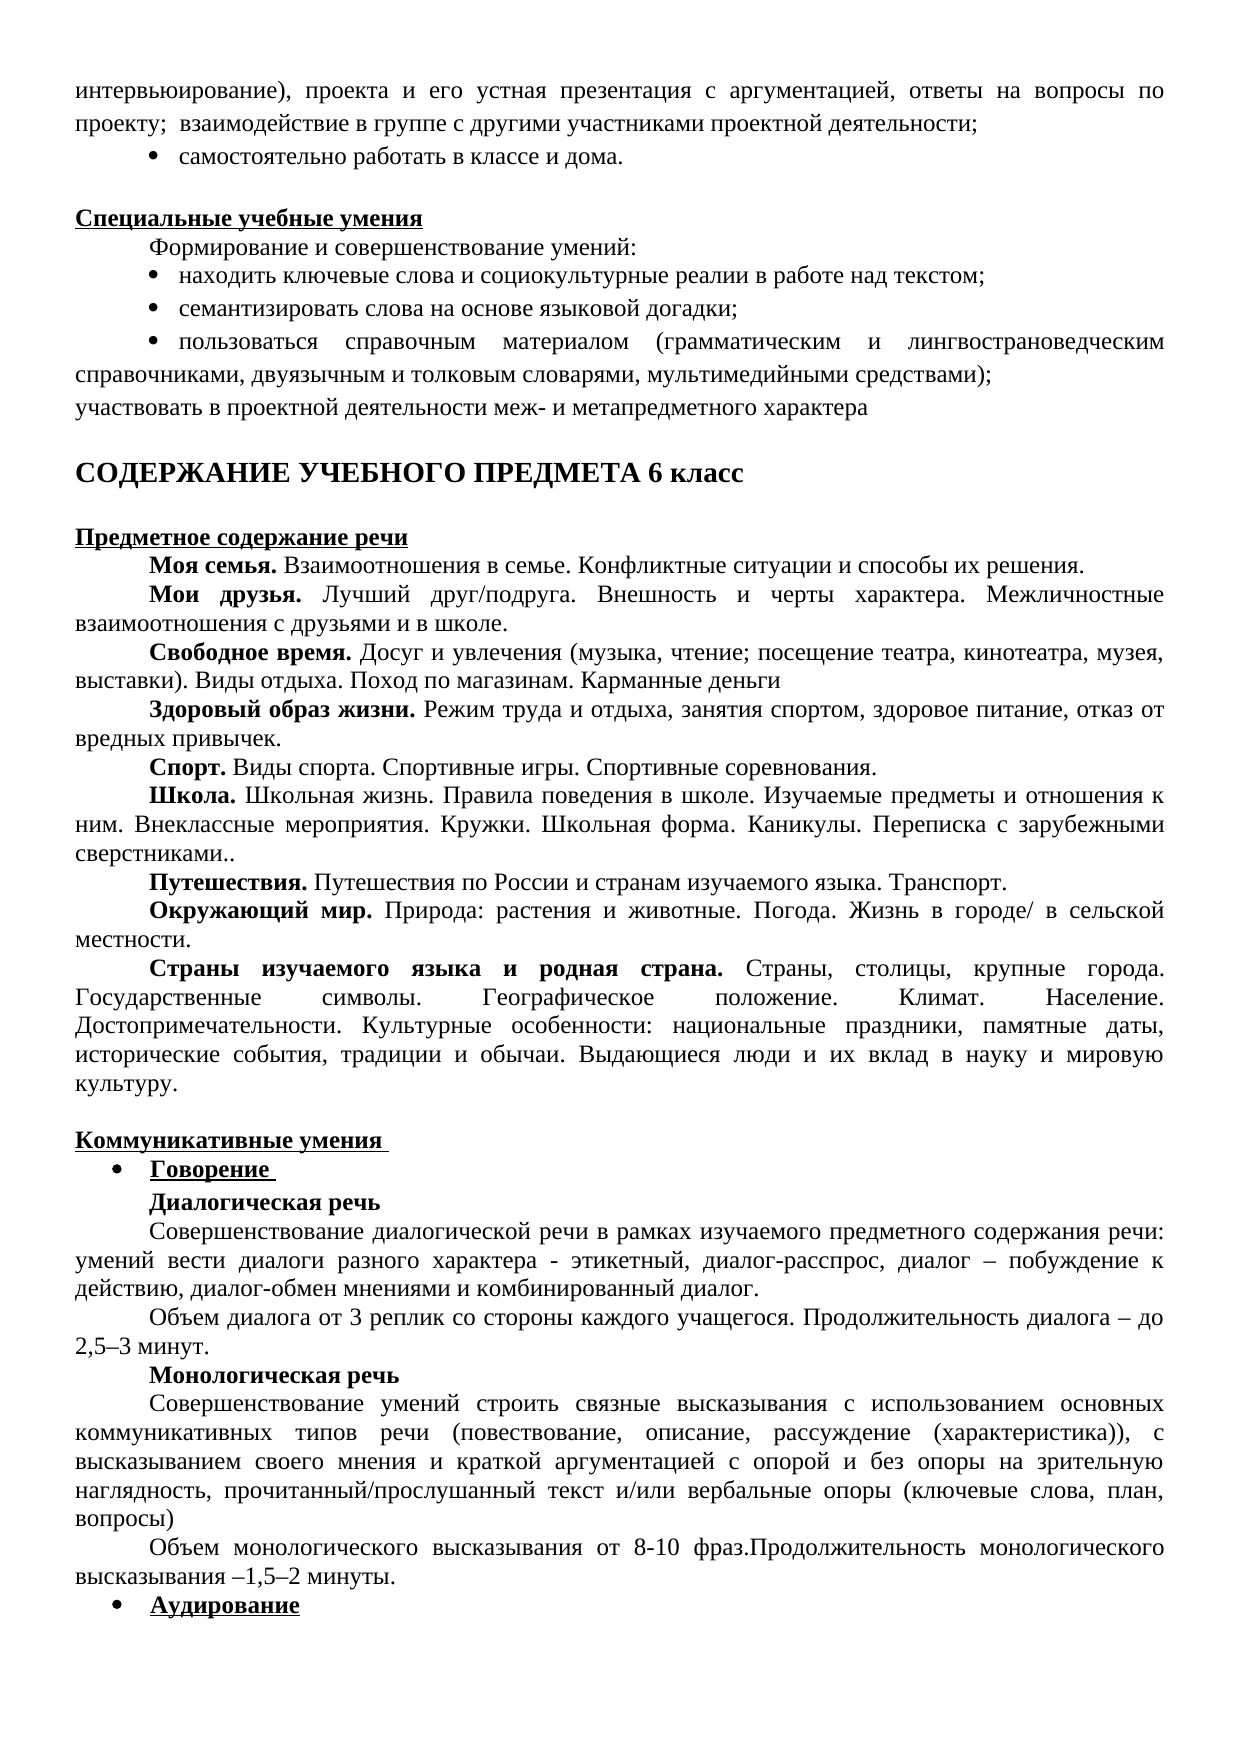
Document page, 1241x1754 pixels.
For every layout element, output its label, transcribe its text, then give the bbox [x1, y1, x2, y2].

text Моя семья. Взаимоотношения в семье. Конфликтные ситуации и способы их решения. [75, 551, 1165, 579]
list Аудирование [112, 1590, 1165, 1618]
text Совершенствование умений строить связные высказывания с использованием основных коммуникативных типов речи (повествование, описание, рассуждение (характеристика)), с высказыванием своего мнения и краткой аргументацией с опорой и без опоры на зрительную наглядность, прочитанный/прослушанный текст и/или вербальные опоры (ключевые слова, план, вопросы) [75, 1388, 1165, 1532]
list находить ключевые слова и социокультурные реалии в работе над текстом; [75, 260, 1165, 289]
text Совершенствование диалогической речи в рамках изучаемого предметного содержания речи: умений вести диалоги разного характера - этикетный, диалог-расспрос, диалог – побуждение к действию, диалог-обмен мнениями и комбинированный диалог. [75, 1216, 1165, 1302]
text Диалогическая речь [75, 1187, 1165, 1216]
list Говорение [112, 1154, 1165, 1183]
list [75, 75, 1165, 137]
text Объем монологического высказывания от 8-10 фраз.Продолжительность монологического высказывания –1,5–2 минуты. [75, 1532, 1165, 1590]
text Предметное содержание речи [75, 522, 1165, 551]
list пользоваться справочным материалом (грамматическим и лингвострановедческим справочниками, двуязычным и толковым словарями, мультимедийными средствами); [75, 326, 1165, 388]
text СОДЕРЖАНИЕ УЧЕБНОГО ПРЕДМЕТА 6 класс [75, 455, 1165, 488]
text участвовать в проектной деятельности меж- и метапредметного характера [75, 392, 1165, 421]
text Объем диалога от 3 реплик со стороны каждого учащегося. Продолжительность диалога – до 2,5–3 минут. [75, 1302, 1165, 1360]
text Школа. Школьная жизнь. Правила поведения в школе. Изучаемые предметы и отношения к ним. Внеклассные мероприятия. Кружки. Школьная форма. Каникулы. Переписка с зарубежными сверстниками.. [75, 781, 1165, 867]
text Путешествия. Путешествия по России и странам изучаемого языка. Транспорт. [75, 867, 1165, 896]
text Спорт. Виды спорта. Спортивные игры. Спортивные соревнования. [75, 752, 1165, 781]
text Коммуникативные умения [75, 1126, 1165, 1154]
list самостоятельно работать в классе и дома. [75, 141, 1165, 170]
text Мои друзья. Лучший друг/подруга. Внешность и черты характера. Межличностные взаимоотношения с друзьями и в школе. [75, 579, 1165, 637]
text Формирование и совершенствование умений: [75, 232, 1165, 260]
text Здоровый образ жизни. Режим труда и отдыха, занятия спортом, здоровое питание, отказ от вредных привычек. [75, 694, 1165, 752]
text Монологическая речь [75, 1360, 1165, 1388]
text Свободное время. Досуг и увлечения (музыка, чтение; посещение театра, кинотеатра, музея, выставки). Виды отдыха. Поход по магазинам. Карманные деньги [75, 637, 1165, 694]
text Страны изучаемого языка и родная страна. Страны, столицы, крупные города. Государственные символы. Географическое положение. Климат. Население. Достопримечательности. Культурные особенности: национальные праздники, памятные даты, исторические события, традиции и обычаи. Выдающиеся люди и их вклад в науку и мировую культуру. [75, 953, 1165, 1097]
text Окружающий мир. Природа: растения и животные. Погода. Жизнь в городе/ в сельской местности. [75, 896, 1165, 953]
list семантизировать слова на основе языковой догадки; [75, 293, 1165, 322]
text Специальные учебные умения [75, 203, 1165, 232]
